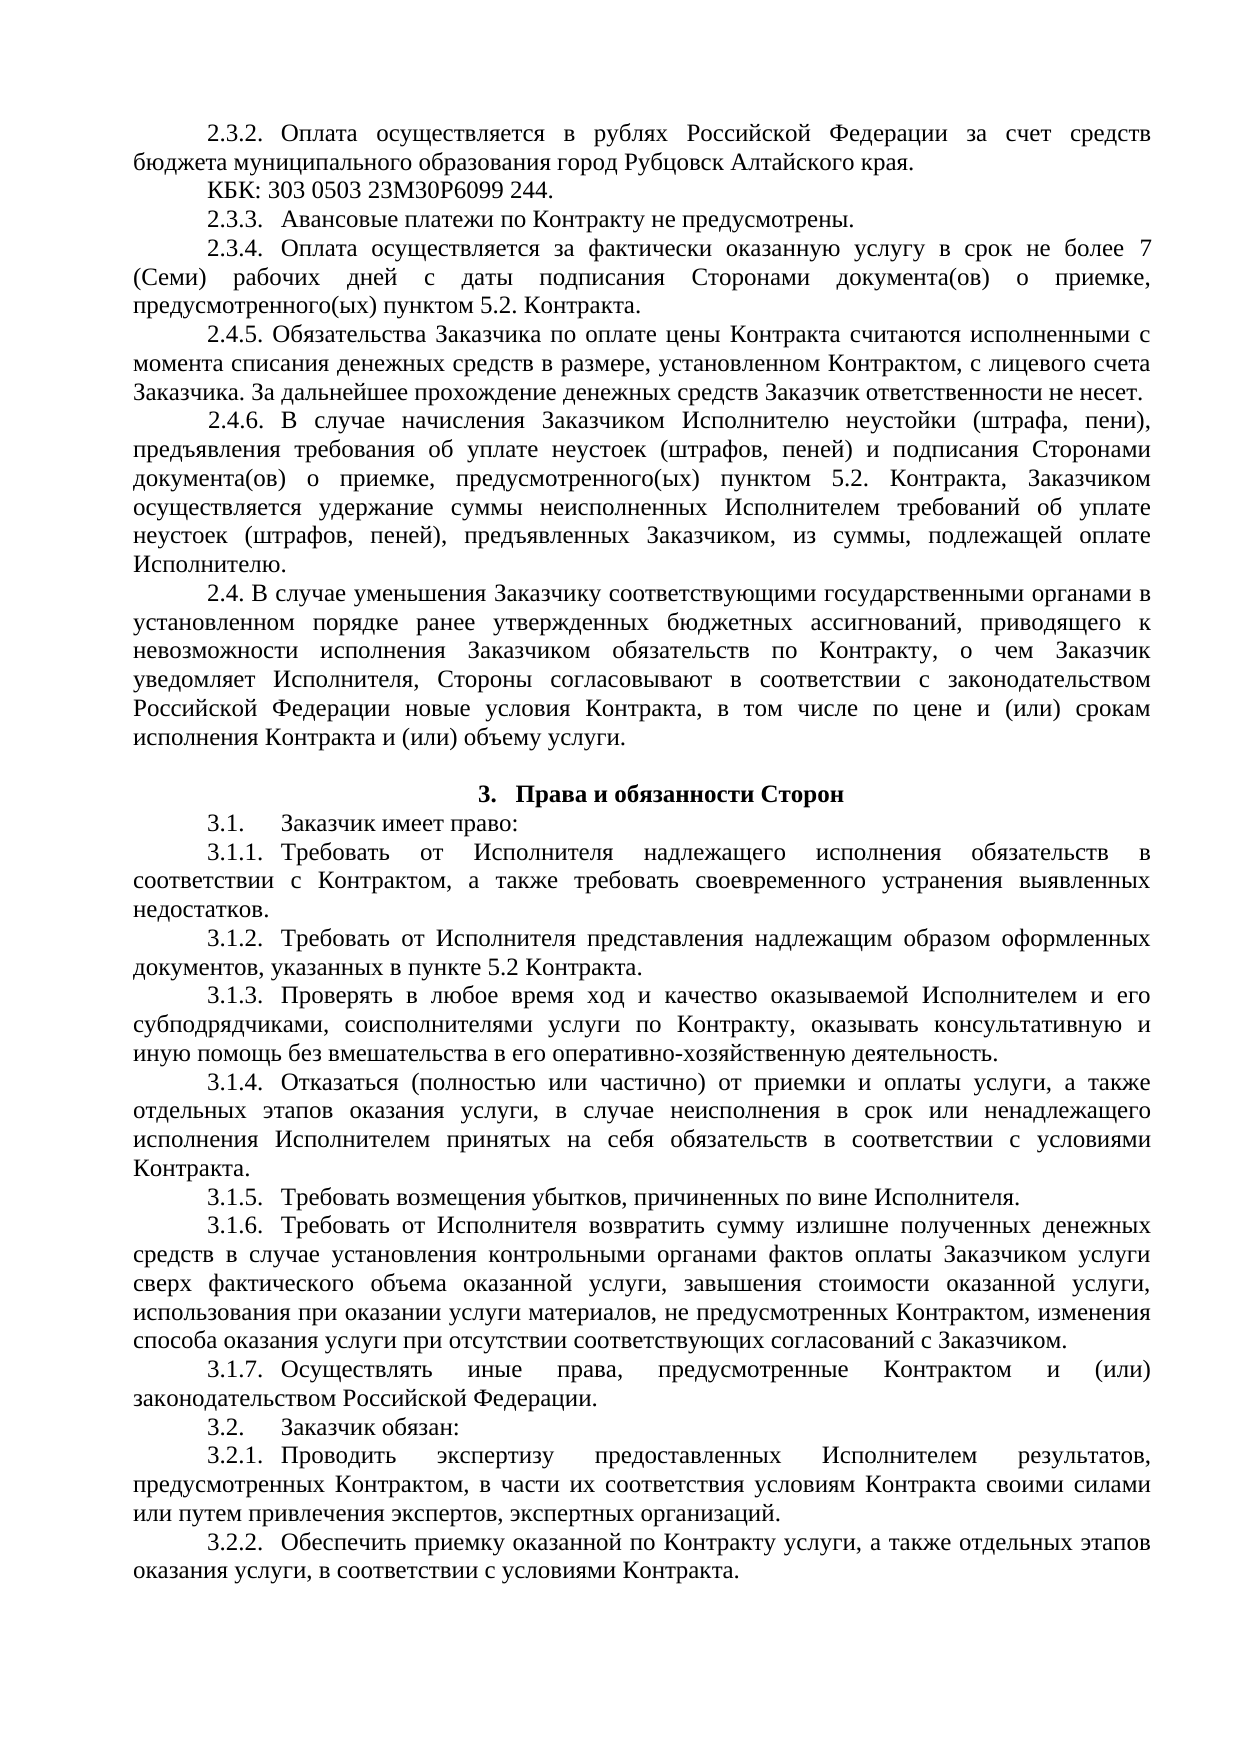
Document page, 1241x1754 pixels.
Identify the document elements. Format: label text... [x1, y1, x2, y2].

list Оплата осуществляется за фактически оказанную услугу в срок не более 7 (Семи) рабочих дней с даты подписания Сторонами документа(ов) о приемке, предусмотренного(ых) пунктом 5.2. Контракта. [133, 233, 1152, 319]
list Требовать от Исполнителя надлежащего исполнения обязательств в соответствии с Контрактом, а также требовать своевременного устранения выявленных недостатков. [133, 837, 1152, 923]
list Заказчик обязан: [133, 1412, 1152, 1441]
list Осуществлять иные права, предусмотренные Контрактом и (или) законодательством Российской Федерации. [133, 1354, 1152, 1412]
text 2.4.5. Обязательства Заказчика по оплате цены Контракта считаются исполненными с момента списания денежных средств в размере, установленном Контрактом, с лицевого счета Заказчика. За дальнейшее прохождение денежных средств Заказчик ответственности не несет. [133, 319, 1152, 406]
text КБК: 303 0503 23М30Р6099 244. [207, 176, 1152, 204]
list В случае уменьшения Заказчику соответствующими государственными органами в установленном порядке ранее утвержденных бюджетных ассигнований, приводящего к невозможности исполнения Заказчиком обязательств по Контракту, о чем Заказчик уведомляет Исполнителя, Стороны согласовывают в соответствии с законодательством Российской Федерации новые условия Контракта, в том числе по цене и (или) срокам исполнения Контракта и (или) объему услуги. [133, 578, 1152, 751]
list Заказчик имеет право: [133, 808, 1152, 837]
list Проверять в любое время ход и качество оказываемой Исполнителем и его субподрядчиками, соисполнителями услуги по Контракту, оказывать консультативную и иную помощь без вмешательства в его оперативно-хозяйственную деятельность. [133, 981, 1152, 1067]
list Требовать от Исполнителя представления надлежащим образом оформленных документов, указанных в пункте 5.2 Контракта. [133, 923, 1152, 981]
list Отказаться (полностью или частично) от приемки и оплаты услуги, а также отдельных этапов оказания услуги, в случае неисполнения в срок или ненадлежащего исполнения Исполнителем принятых на себя обязательств в соответствии с условиями Контракта. [133, 1067, 1152, 1182]
list Проводить экспертизу предоставленных Исполнителем результатов, предусмотренных Контрактом, в части их соответствия условиям Контракта своими силами или путем привлечения экспертов, экспертных организаций. [133, 1441, 1152, 1527]
list Требовать возмещения убытков, причиненных по вине Исполнителя. [133, 1182, 1152, 1211]
list Обеспечить приемку оказанной по Контракту услуги, а также отдельных этапов оказания услуги, в соответствии с условиями Контракта. [133, 1527, 1152, 1584]
list Права и обязанности Сторон [170, 779, 1152, 808]
text 2.4.6. В случае начисления Заказчиком Исполнителю неустойки (штрафа, пени), предъявления требования об уплате неустоек (штрафов, пеней) и подписания Сторонами документа(ов) о приемке, предусмотренного(ых) пунктом 5.2. Контракта, Заказчиком осуществляется удержание суммы неисполненных Исполнителем требований об уплате неустоек (штрафов, пеней), предъявленных Заказчиком, из суммы, подлежащей оплате Исполнителю. [133, 406, 1152, 578]
list Оплата осуществляется в рублях Российской Федерации за счет средств бюджета муниципального образования город Рубцовск Алтайского края. [133, 118, 1152, 176]
list Требовать от Исполнителя возвратить сумму излишне полученных денежных средств в случае установления контрольными органами фактов оплаты Заказчиком услуги сверх фактического объема оказанной услуги, завышения стоимости оказанной услуги, использования при оказании услуги материалов, не предусмотренных Контрактом, изменения способа оказания услуги при отсутствии соответствующих согласований с Заказчиком. [133, 1211, 1152, 1354]
list Авансовые платежи по Контракту не предусмотрены. [133, 204, 1152, 233]
